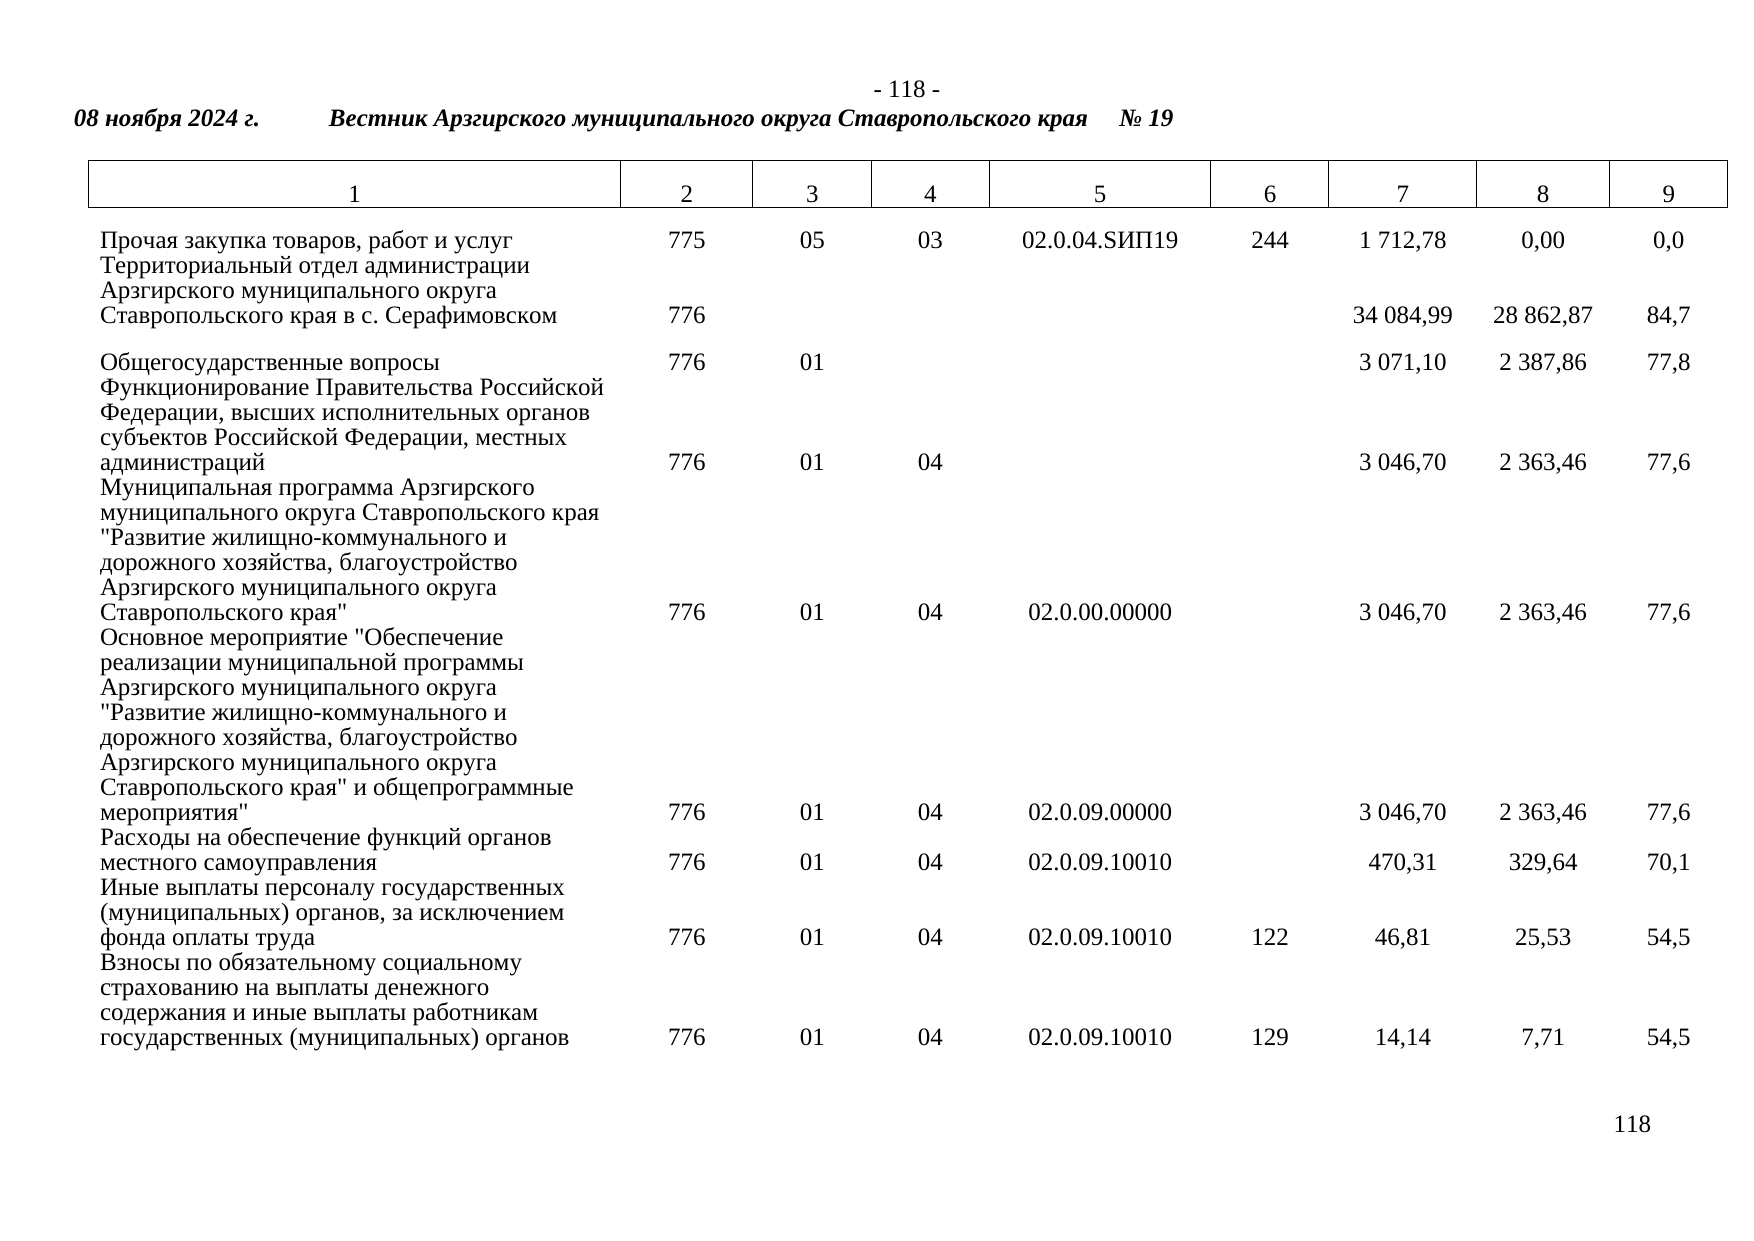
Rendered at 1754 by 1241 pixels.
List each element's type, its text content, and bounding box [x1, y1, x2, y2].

table_header 4 [872, 161, 989, 207]
table_header 6 [1211, 161, 1328, 207]
table_header 1 [89, 161, 620, 207]
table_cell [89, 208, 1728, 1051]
table_header 3 [753, 161, 871, 207]
table_header 7 [1329, 161, 1476, 207]
table_header 2 [621, 161, 752, 207]
table_header 8 [1477, 161, 1609, 207]
table_header 5 [990, 161, 1210, 207]
table_header 9 [1610, 161, 1727, 207]
